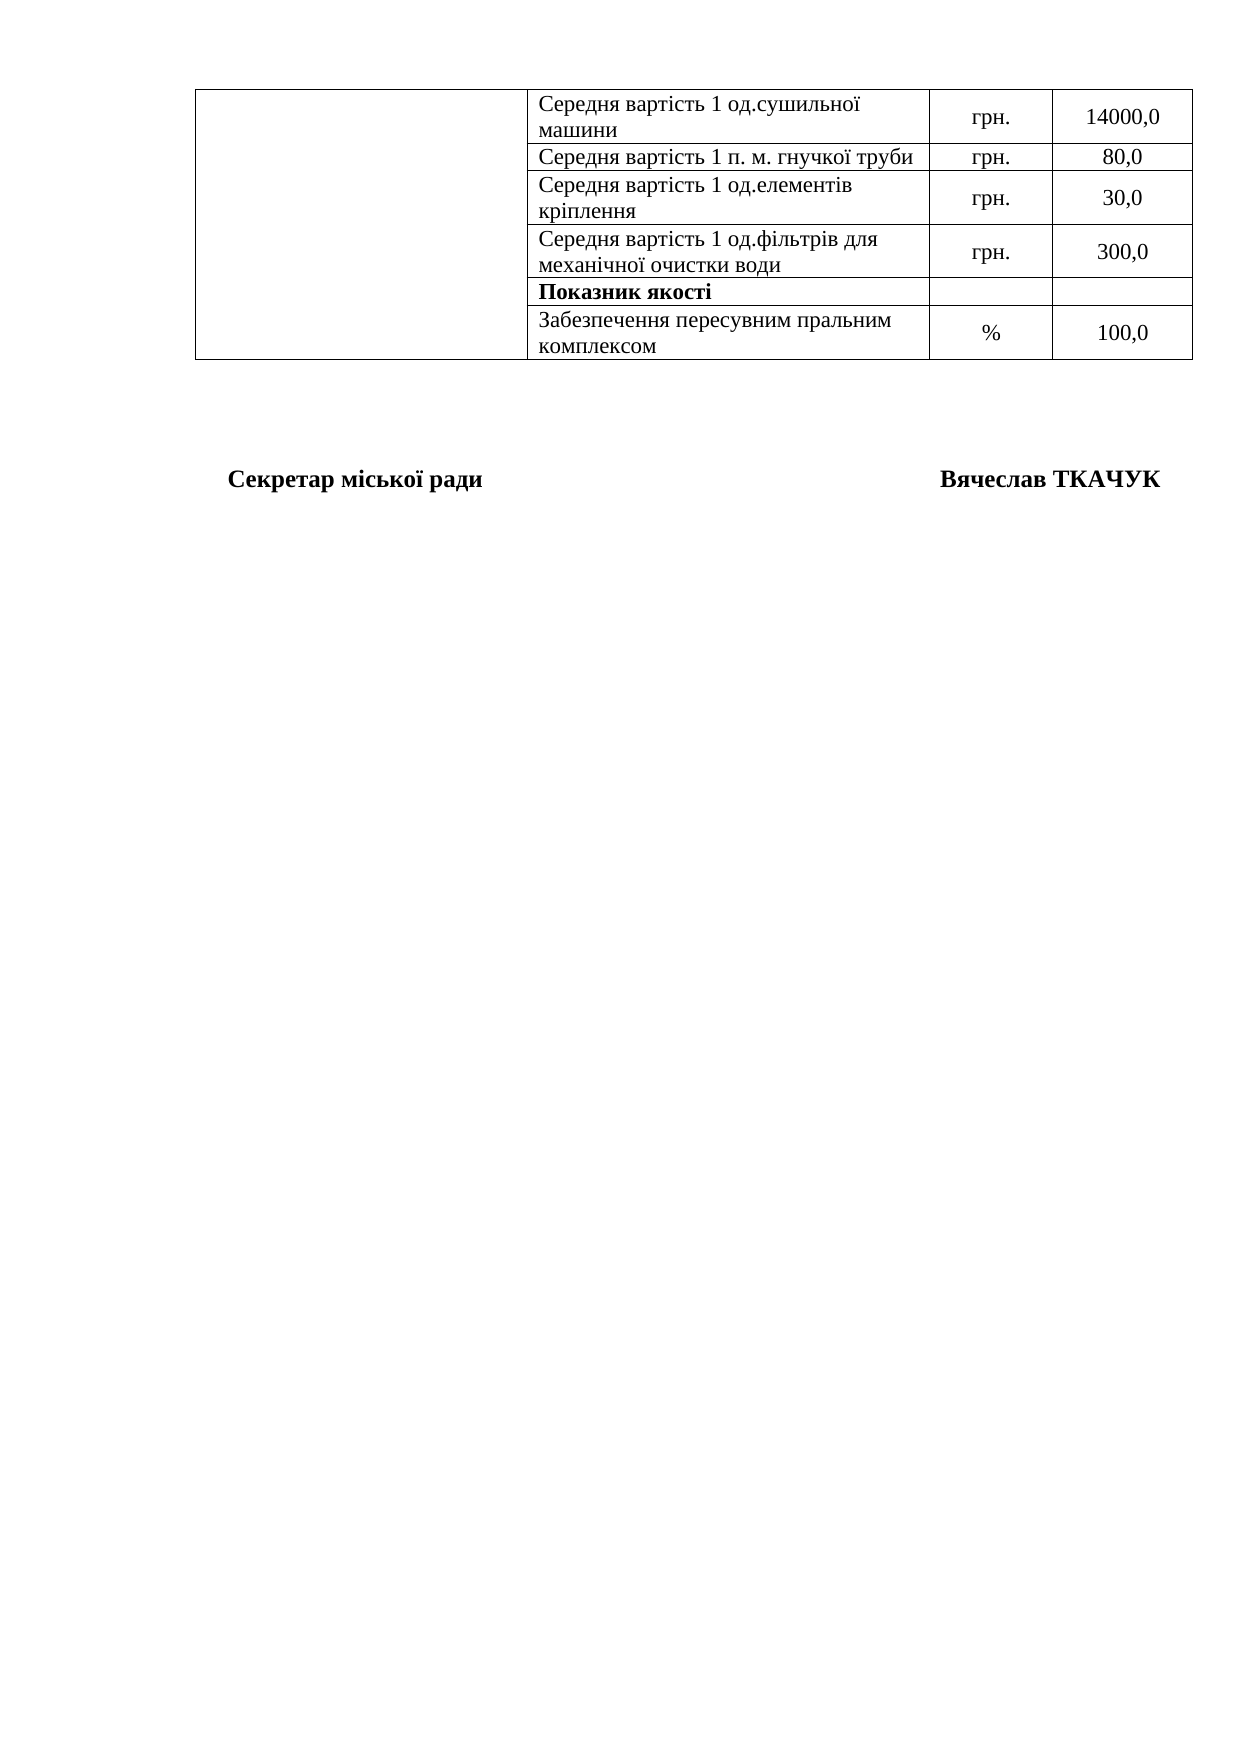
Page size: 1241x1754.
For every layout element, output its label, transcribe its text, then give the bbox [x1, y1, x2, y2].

table_cell грн. [930, 90, 1052, 142]
table_cell грн. [930, 144, 1052, 170]
table_cell Показник якості [528, 278, 929, 305]
table_cell [930, 278, 1052, 305]
table_cell 30,0 [1053, 171, 1192, 223]
table_cell грн. [930, 225, 1052, 277]
table_cell грн. [930, 171, 1052, 223]
table_cell % [930, 306, 1052, 358]
table_cell [1053, 278, 1192, 305]
table_cell Середня вартість 1 од.фільтрів для механічної очистки води [528, 225, 929, 277]
table_cell 14000,0 [1053, 90, 1192, 142]
table_cell 100,0 [1053, 306, 1192, 358]
table_cell 300,0 [1053, 225, 1192, 277]
table_cell Середня вартість 1 од.сушильної машини [528, 90, 929, 142]
table_cell Забезпечення пересувним пральним комплексом [528, 306, 929, 358]
table_cell Середня вартість 1 п. м. гнучкої труби [528, 144, 929, 170]
table_cell 80,0 [1053, 144, 1192, 170]
text Секретар міської ради Вячеслав ТКАЧУК [207, 464, 1181, 493]
table_cell Середня вартість 1 од.елементів кріплення [528, 171, 929, 223]
